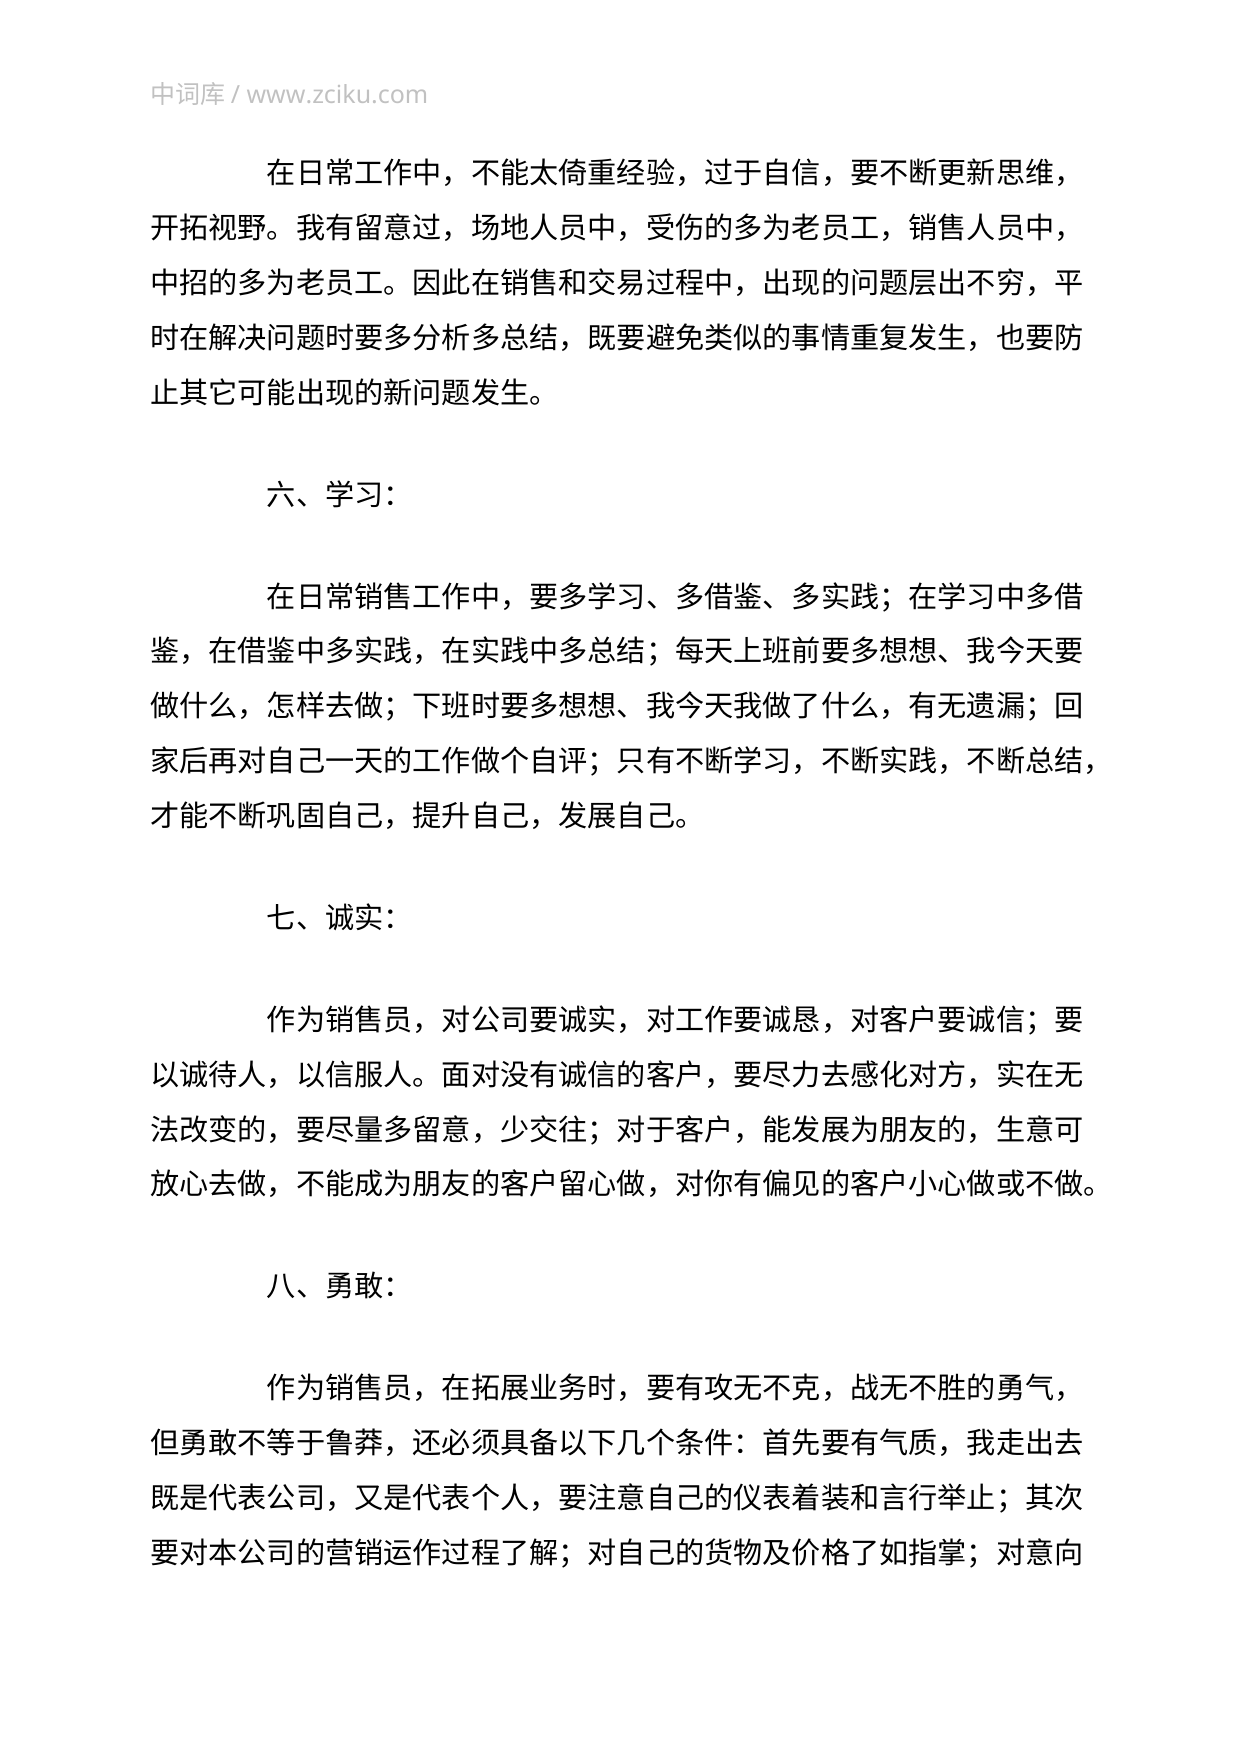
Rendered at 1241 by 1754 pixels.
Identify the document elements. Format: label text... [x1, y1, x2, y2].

text 六、学习： [150, 471, 1090, 514]
text 作为销售员，对公司要诚实，对工作要诚恳，对客户要诚信；要以诚待人，以信服人。面对没有诚信的客户，要尽力去感化对方，实在无法改变的，要尽量多留意，少交往；对于客户，能发展为朋友的，生意可放心去做，不能成为朋友的客户留心做，对你有偏见的客户小心做或不做。 [150, 996, 1090, 1203]
text 七、诚实： [150, 894, 1090, 937]
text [150, 1364, 1090, 1571]
text 在日常工作中，不能太倚重经验，过于自信，要不断更新思维，开拓视野。我有留意过，场地人员中，受伤的多为老员工，销售人员中，中招的多为老员工。因此在销售和交易过程中，出现的问题层出不穷，平时在解决问题时要多分析多总结，既要避免类似的事情重复发生，也要防止其它可能出现的新问题发生。 [150, 150, 1090, 412]
text 在日常销售工作中，要多学习、多借鉴、多实践；在学习中多借鉴，在借鉴中多实践，在实践中多总结；每天上班前要多想想、我今天要做什么，怎样去做；下班时要多想想、我今天我做了什么，有无遗漏；回家后再对自己一天的工作做个自评；只有不断学习，不断实践，不断总结，才能不断巩固自己，提升自己，发展自己。 [150, 573, 1090, 835]
text 八、勇敢： [150, 1263, 1090, 1305]
